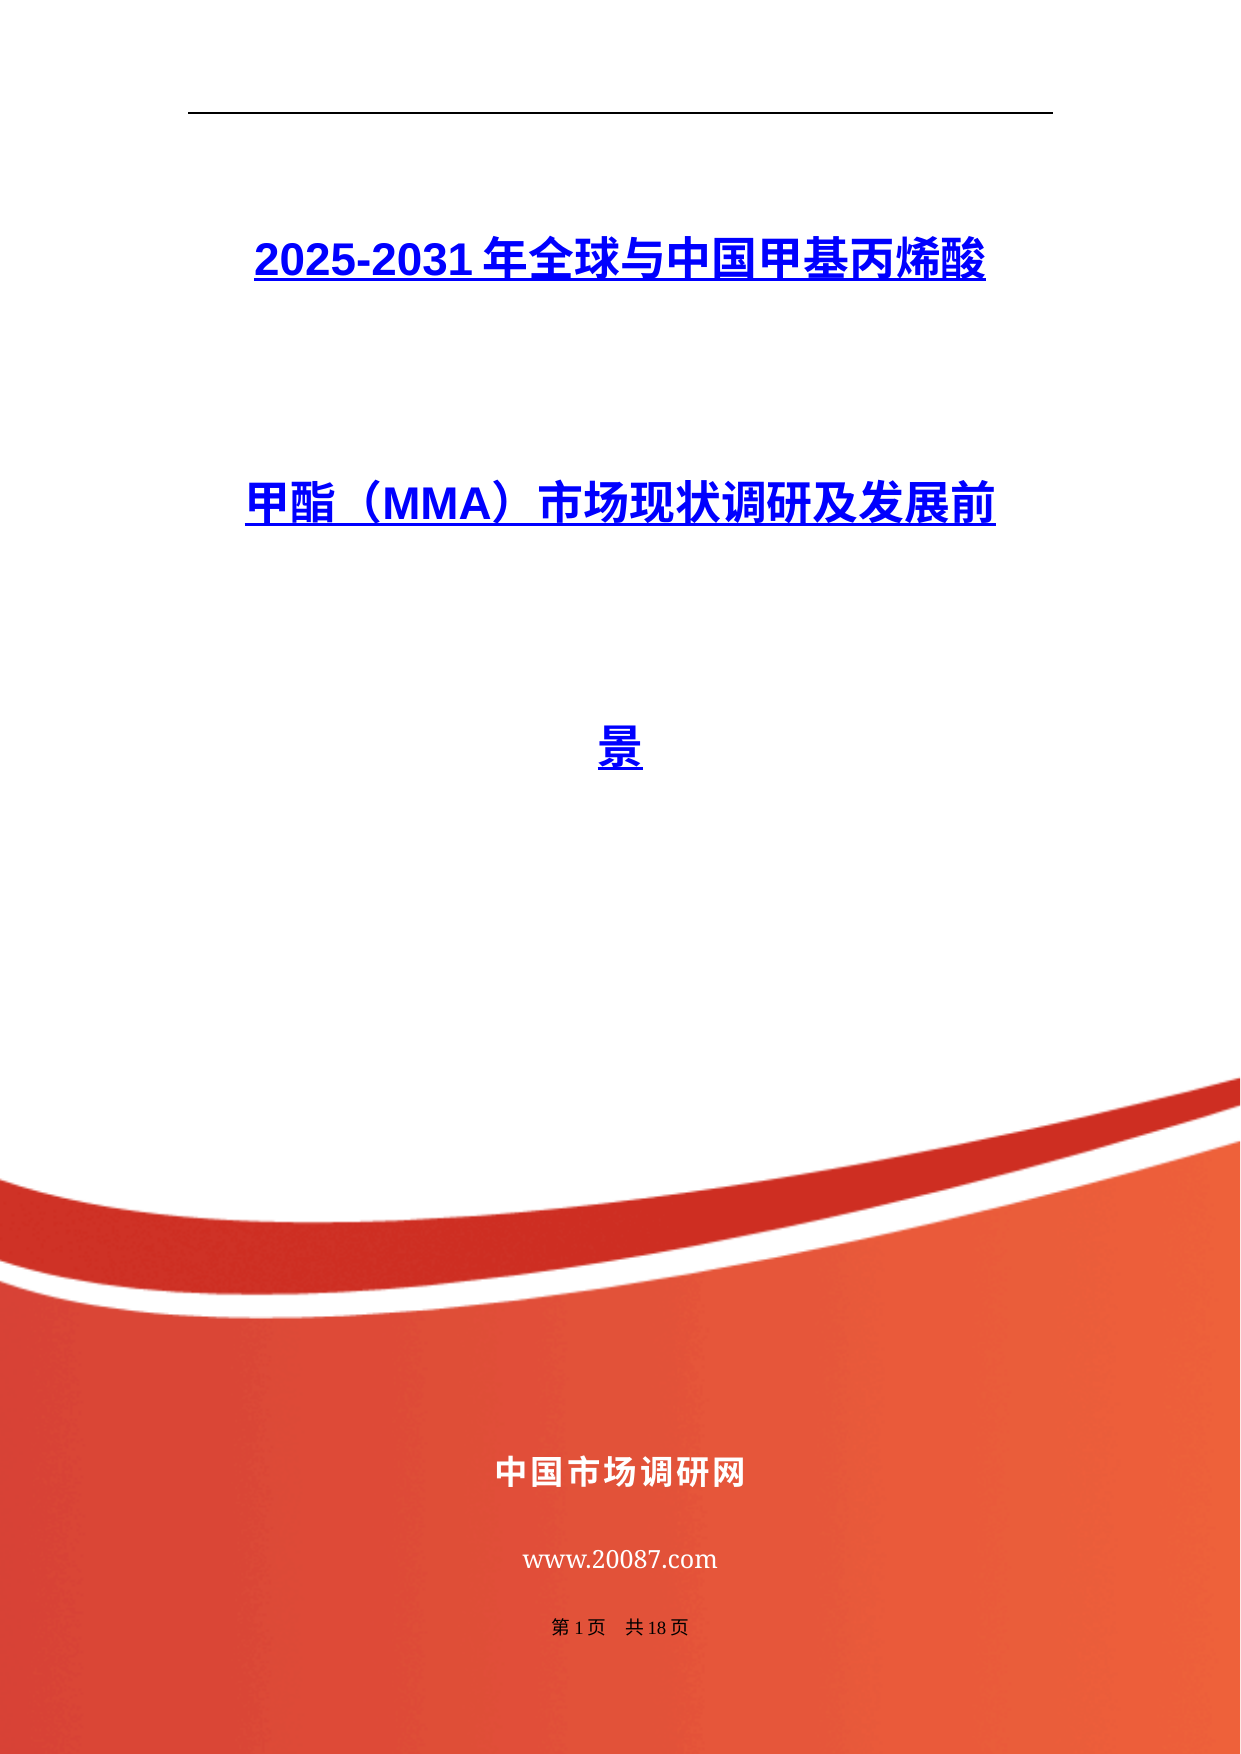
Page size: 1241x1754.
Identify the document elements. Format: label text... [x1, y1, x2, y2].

subtitle 中国市场调研网 [187, 1437, 1053, 1502]
picture [0, 1006, 1241, 1754]
text www.20087.com [187, 1526, 1053, 1591]
table_header 2025-2031年全球与中国甲基丙烯酸甲酯（MMA）市场现状调研及发展前景 [188, 207, 1053, 871]
